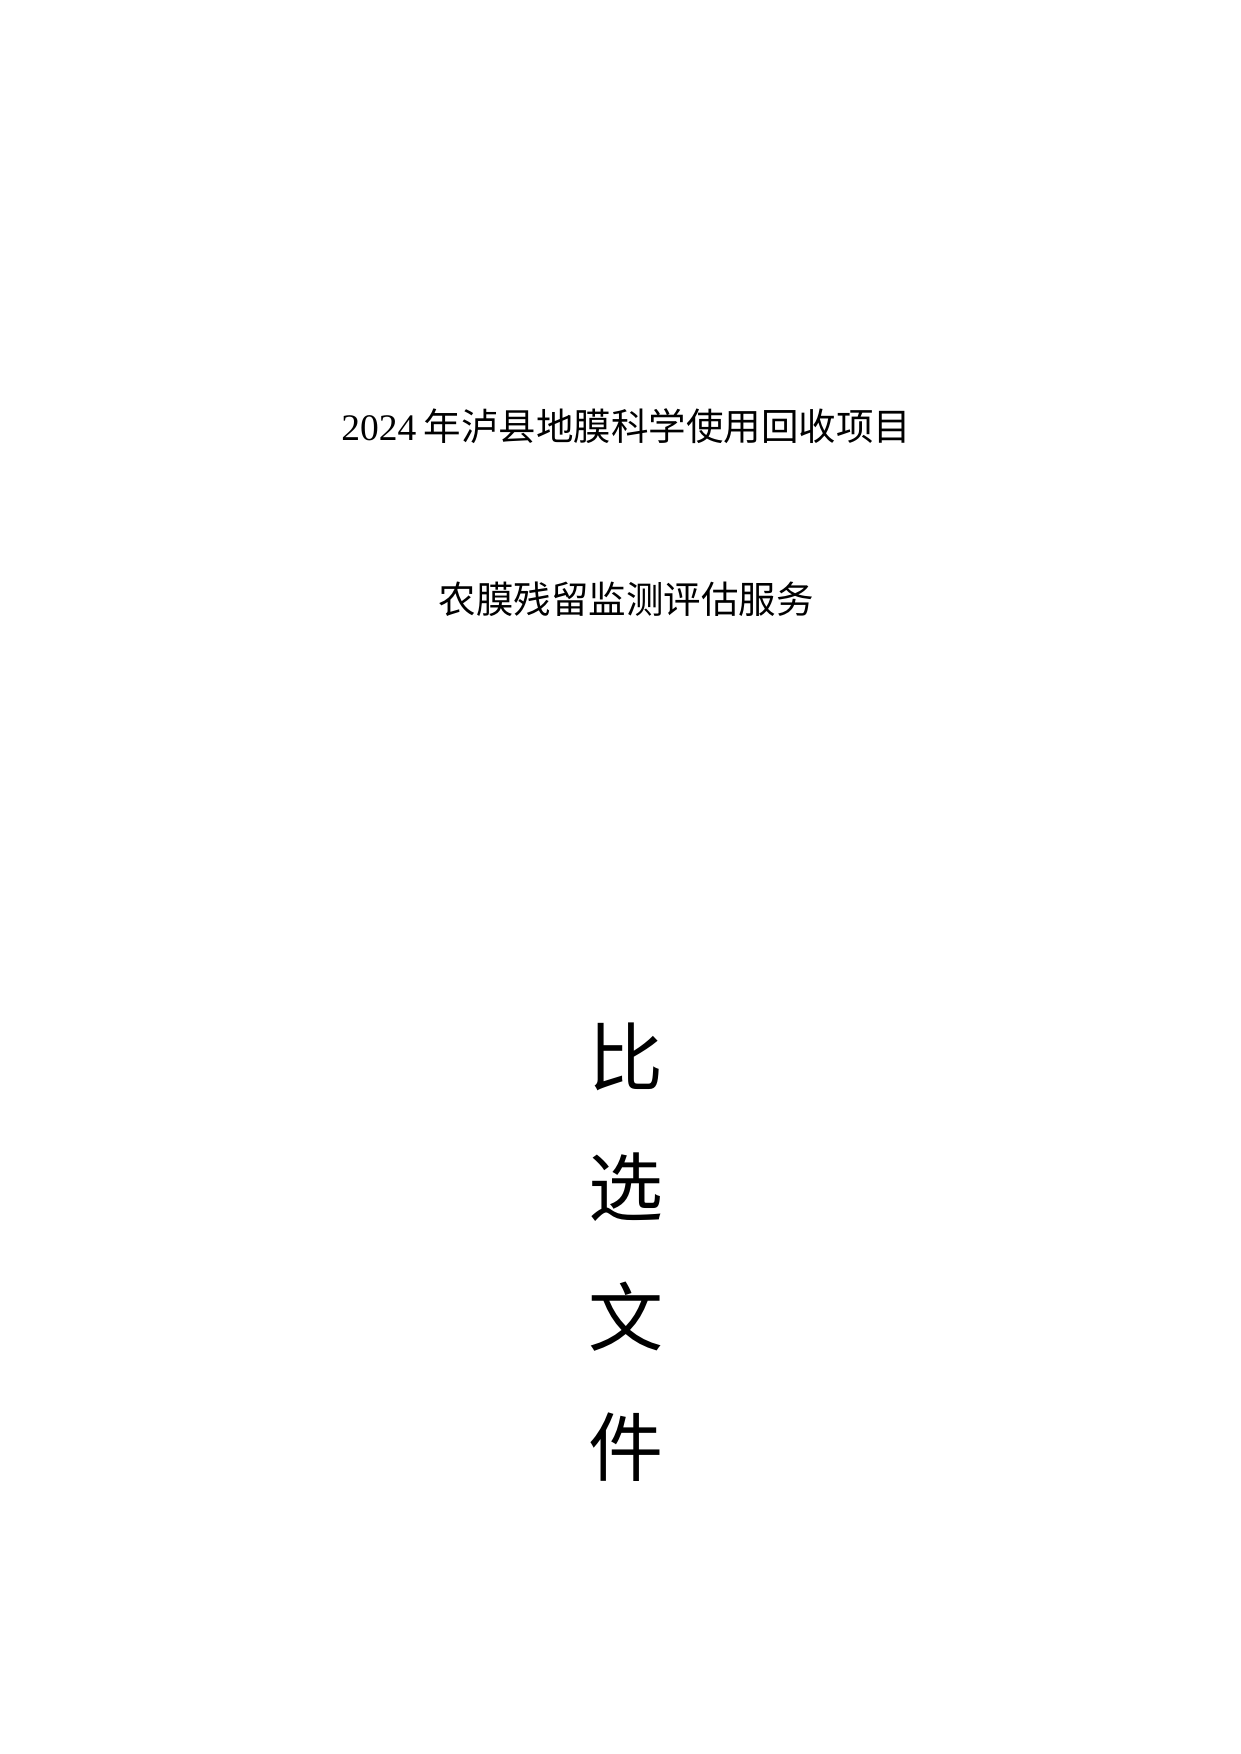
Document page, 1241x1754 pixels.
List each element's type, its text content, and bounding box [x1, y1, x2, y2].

text 2024年泸县地膜科学使用回收项目 [159, 392, 1093, 457]
text 件 [159, 1377, 1093, 1507]
text 选 [159, 1117, 1093, 1247]
text 比 [159, 987, 1093, 1117]
text 农膜残留监测评估服务 [159, 565, 1093, 630]
text 文 [159, 1247, 1093, 1377]
